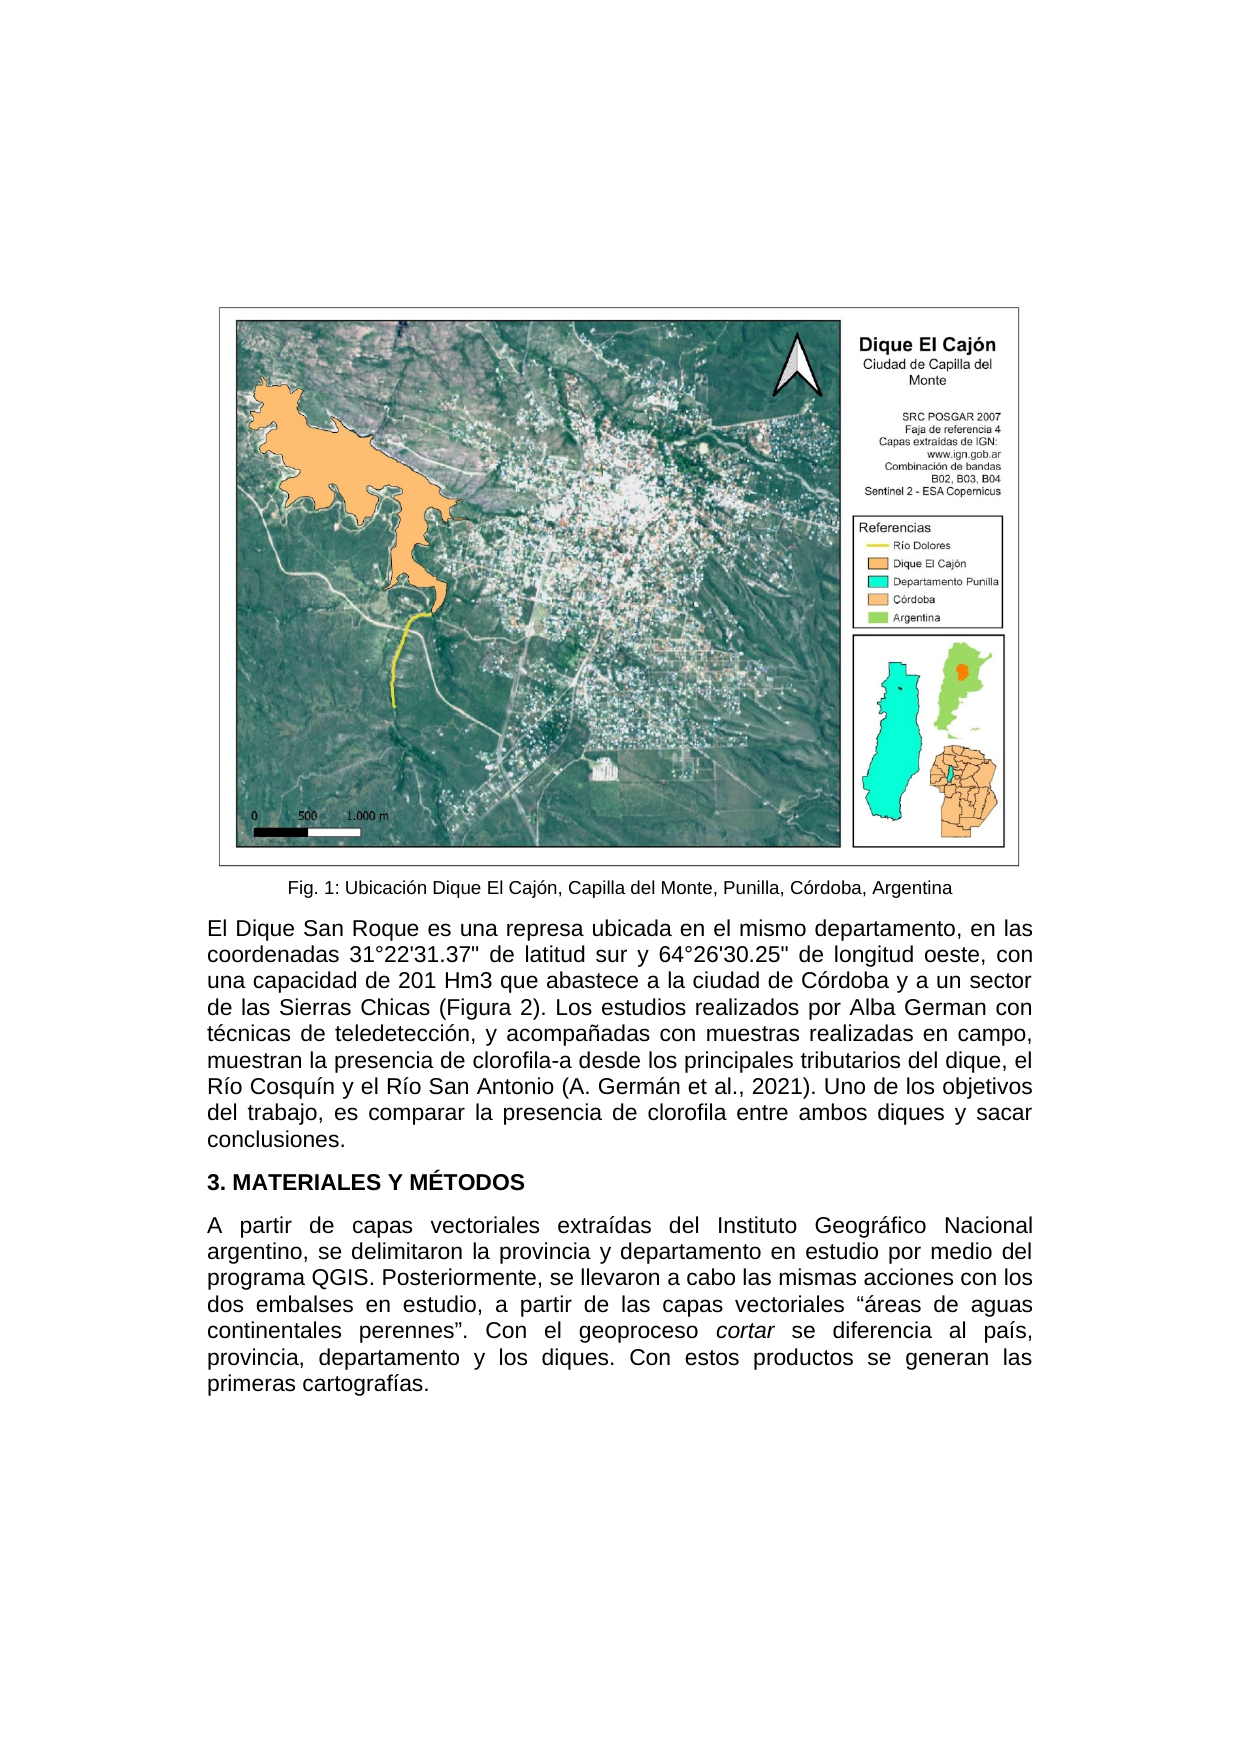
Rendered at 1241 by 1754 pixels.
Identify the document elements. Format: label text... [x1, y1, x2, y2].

text El Dique San Roque es una represa ubicada en el mismo departamento, en las coordenadas 31°22'31.37" de latitud sur y 64°26'30.25" de longitud oeste, con una capacidad de 201 Hm3 que abastece a la ciudad de Córdoba y a un sector de las Sierras Chicas (Figura 2). Los estudios realizados por Alba German con técnicas de teledetección, y acompañadas con muestras realizadas en campo, muestran la presencia de clorofila-a desde los principales tributarios del dique, el Río Cosquín y el Río San Antonio (A. Germán et al., 2021). Uno de los objetivos del trabajo, es comparar la presencia de clorofila entre ambos diques y sacar conclusiones. [207, 915, 1033, 1152]
picture [207, 295, 1033, 877]
text 3. MATERIALES Y MÉTODOS [207, 1169, 1033, 1195]
text Fig. 1: Ubicación Dique El Cajón, Capilla del Monte, Punilla, Córdoba, Argentina [207, 877, 1033, 898]
text A partir de capas vectoriales extraídas del Instituto Geográfico Nacional argentino, se delimitaron la provincia y departamento en estudio por medio del programa QGIS. Posteriormente, se llevaron a cabo las mismas acciones con los dos embalses en estudio, a partir de las capas vectoriales “áreas de aguas continentales perennes”. Con el geoproceso cortar se diferencia al país, provincia, departamento y los diques. Con estos productos se generan las primeras cartografías. [207, 1212, 1033, 1396]
